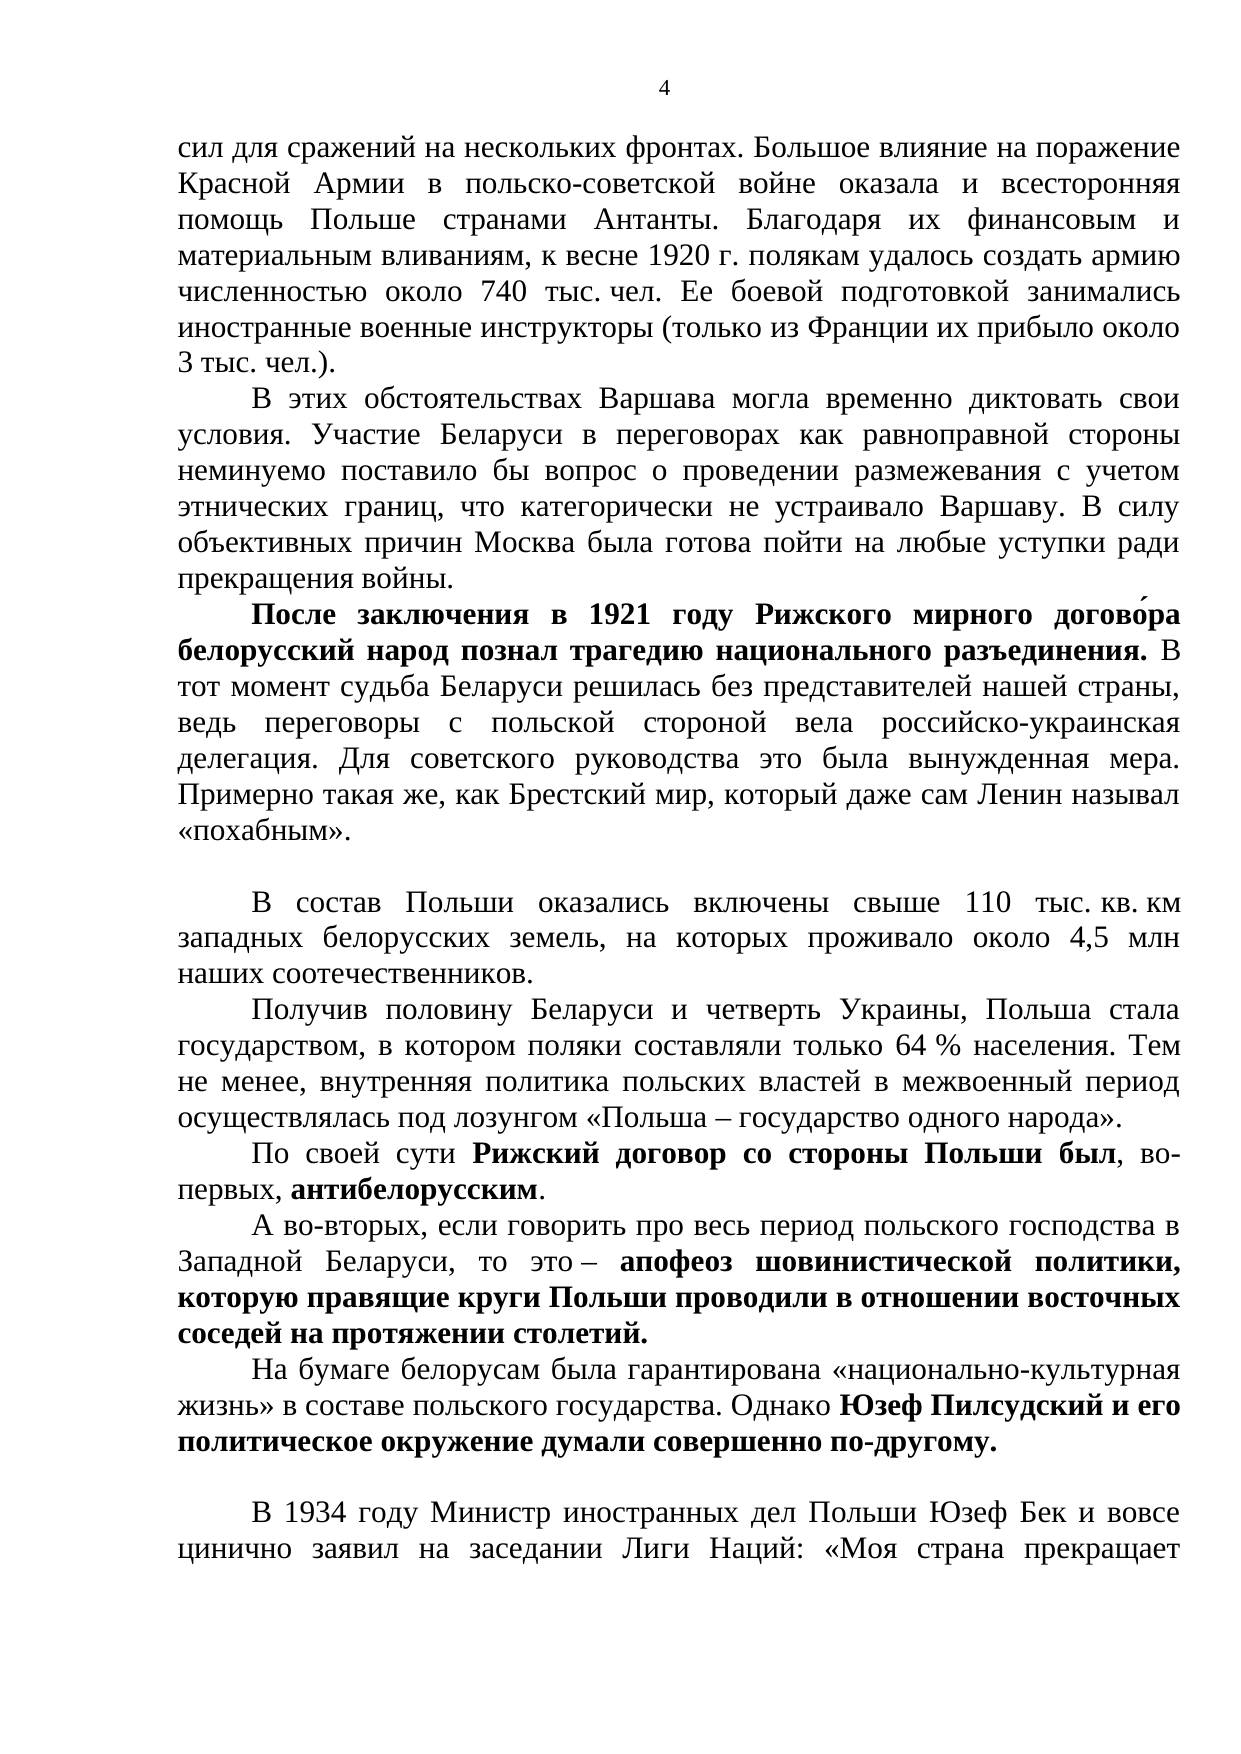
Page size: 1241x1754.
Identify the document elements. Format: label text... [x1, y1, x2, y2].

text После заключения в 1921 году Рижского мирного догово́ра белорусский народ познал трагедию национального разъединения. В тот момент судьба Беларуси решилась без представителей нашей страны, ведь переговоры с польской стороной вела российско-украинская делегация. Для советского руководства это была вынужденная мера. Примерно такая же, как Брестский мир, который даже сам Ленин называл «похабным». [177, 595, 1181, 847]
text В состав Польши оказались включены свыше 110 тыс. кв. км западных белорусских земель, на которых проживало около 4,5 млн наших соотечественников. [177, 883, 1181, 991]
text А во-вторых, если говорить про весь период польского господства в Западной Беларуси, то это – апофеоз шовинистической политики, которую правящие круги Польши проводили в отношении восточных соседей на протяжении столетий. [177, 1206, 1181, 1350]
text В этих обстоятельствах Варшава могла временно диктовать свои условия. Участие Беларуси в переговорах как равноправной стороны неминуемо поставило бы вопрос о проведении размежевания с учетом этнических границ, что категорически не устраивало Варшаву. В силу объективных причин Москва была готова пойти на любые уступки ради прекращения войны. [177, 380, 1181, 595]
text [177, 1494, 1181, 1566]
text На бумаге белорусам была гарантирована «национально-культурная жизнь» в составе польского государства. Однако Юзеф Пилсудский и его политическое окружение думали совершенно по-другому. [177, 1350, 1181, 1458]
text Получив половину Беларуси и четверть Украины, Польша стала государством, в котором поляки составляли только 64 % населения. Тем не менее, внутренняя политика польских властей в межвоенный период осуществлялась под лозунгом «Польша – государство одного народа». [177, 991, 1181, 1134]
text По своей сути Рижский договор со стороны Польши был, во-первых, антибелорусским. [177, 1134, 1181, 1206]
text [177, 128, 1181, 380]
